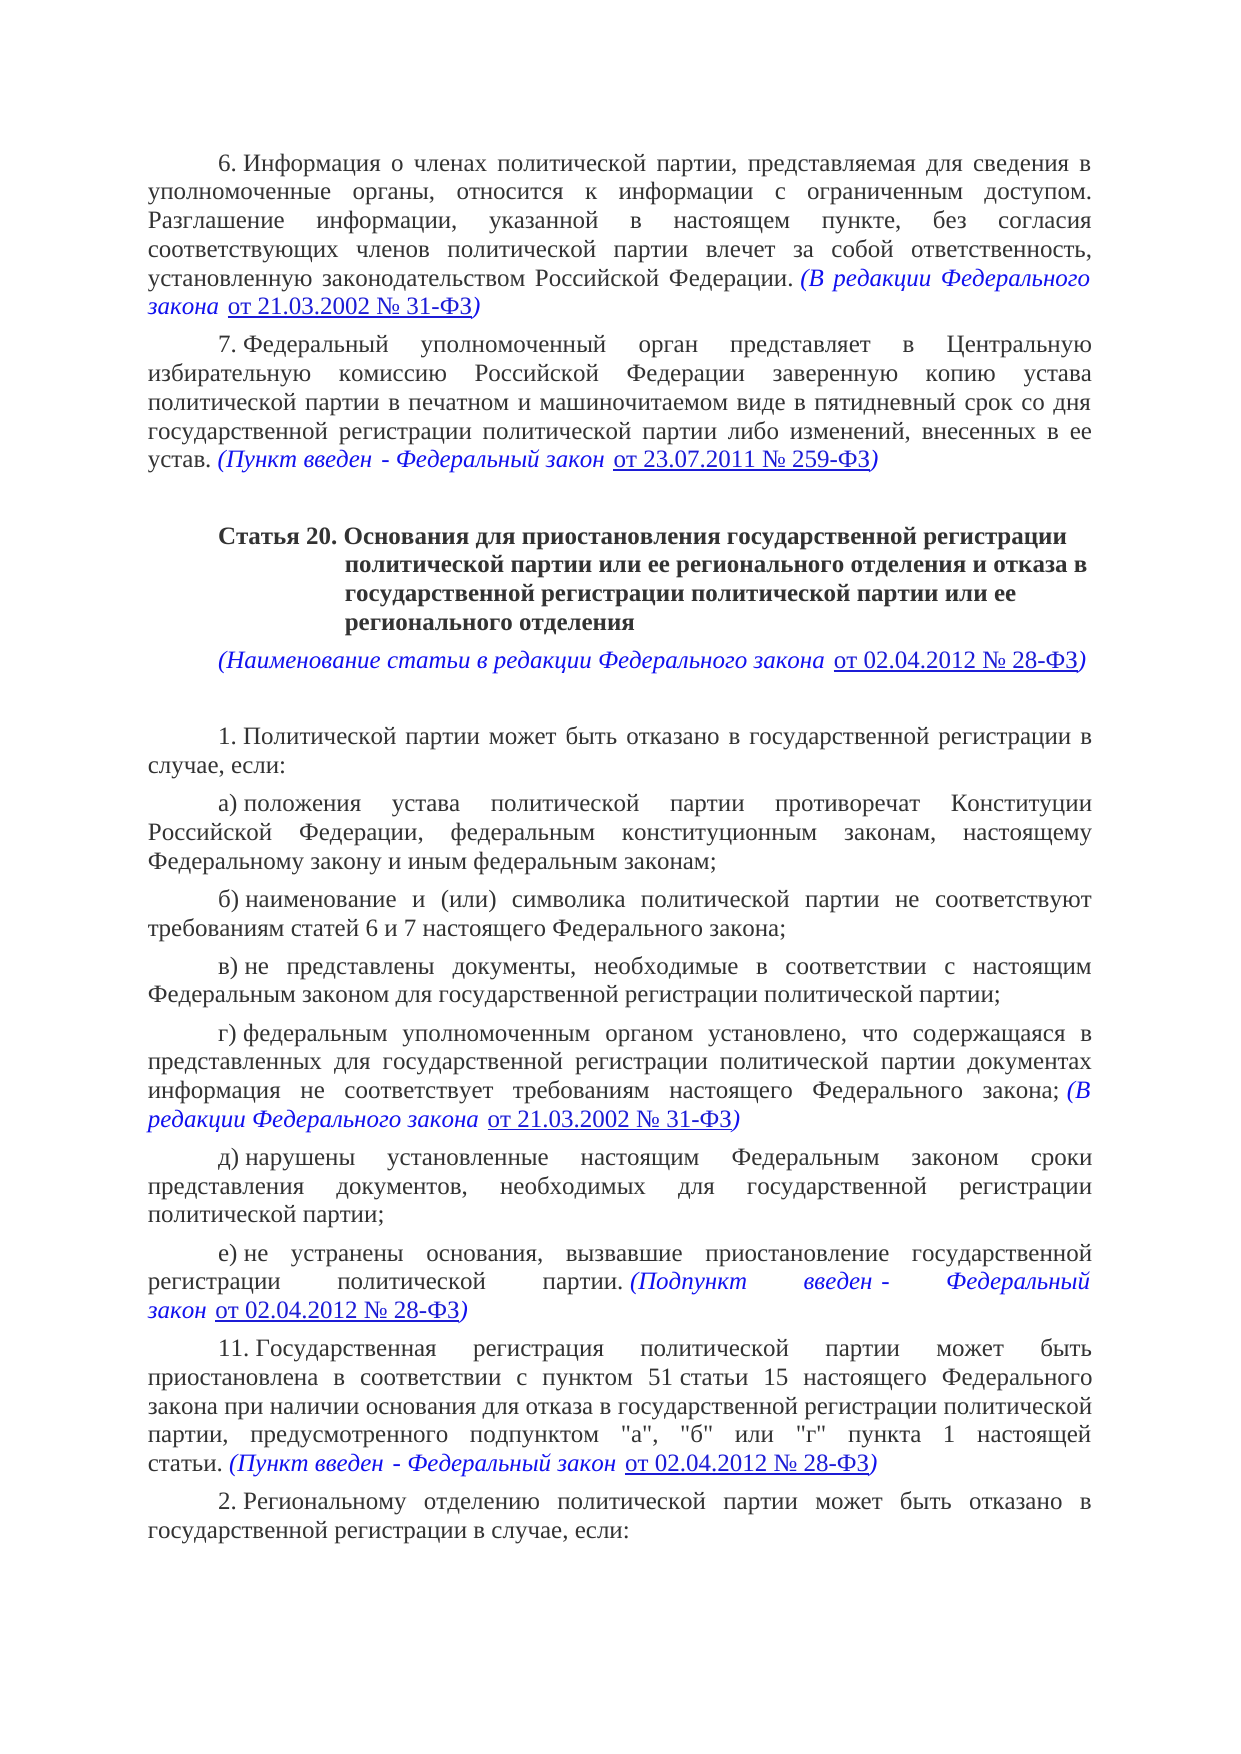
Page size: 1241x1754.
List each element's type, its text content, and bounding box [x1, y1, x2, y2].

text 1. Политической партии может быть отказано в государственной регистрации в случае, если: [148, 721, 1093, 779]
text 6. Информация о членах политической партии, представляемая для сведения в уполномоченные органы, относится к информации с ограниченным доступом. Разглашение информации, указанной в настоящем пункте, без согласия соответствующих членов политической партии влечет за собой ответственность, установленную законодательством Российской Федерации. (В редакции Федерального закона от 21.03.2002 № 31-ФЗ) [148, 148, 1093, 320]
text 2. Региональному отделению политической партии может быть отказано в государственной регистрации в случае, если: [148, 1486, 1093, 1544]
text г) федеральным уполномоченным органом установлено, что содержащаяся в представленных для государственной регистрации политической партии документах информация не соответствует требованиям настоящего Федерального закона; (В редакции Федерального закона от 21.03.2002 № 31-ФЗ) [148, 1018, 1093, 1133]
text Статья 20. Основания для приостановления государственной регистрации политической партии или ее регионального отделения и отказа в государственной регистрации политической партии или ее регионального отделения [218, 521, 1093, 636]
text б) наименование и (или) символика политической партии не соответствуют требованиям статей 6 и 7 настоящего Федерального закона; [148, 884, 1093, 941]
text 7. Федеральный уполномоченный орган представляет в Центральную избирательную комиссию Российской Федерации заверенную копию устава политической партии в печатном и машиночитаемом виде в пятидневный срок со дня государственной регистрации политической партии либо изменений, внесенных в ее устав. (Пункт введен - Федеральный закон от 23.07.2011 № 259-ФЗ) [148, 329, 1093, 473]
text д) нарушены установленные настоящим Федеральным законом сроки представления документов, необходимых для государственной регистрации политической партии; [148, 1142, 1093, 1228]
text е) не устранены основания, вызвавшие приостановление государственной регистрации политической партии. (Подпункт введен - Федеральный закон от 02.04.2012 № 28-ФЗ) [148, 1238, 1093, 1324]
text 11. Государственная регистрация политической партии может быть приостановлена в соответствии с пунктом 51 статьи 15 настоящего Федерального закона при наличии основания для отказа в государственной регистрации политической партии, предусмотренного подпунктом "а", "б" или "г" пункта 1 настоящей статьи. (Пункт введен - Федеральный закон от 02.04.2012 № 28-ФЗ) [148, 1333, 1093, 1477]
text в) не представлены документы, необходимые в соответствии с настоящим Федеральным законом для государственной регистрации политической партии; [148, 951, 1093, 1008]
text (Наименование статьи в редакции Федерального закона от 02.04.2012 № 28-ФЗ) [218, 645, 1093, 674]
text а) положения устава политической партии противоречат Конституции Российской Федерации, федеральным конституционным законам, настоящему Федеральному закону и иным федеральным законам; [148, 788, 1093, 874]
